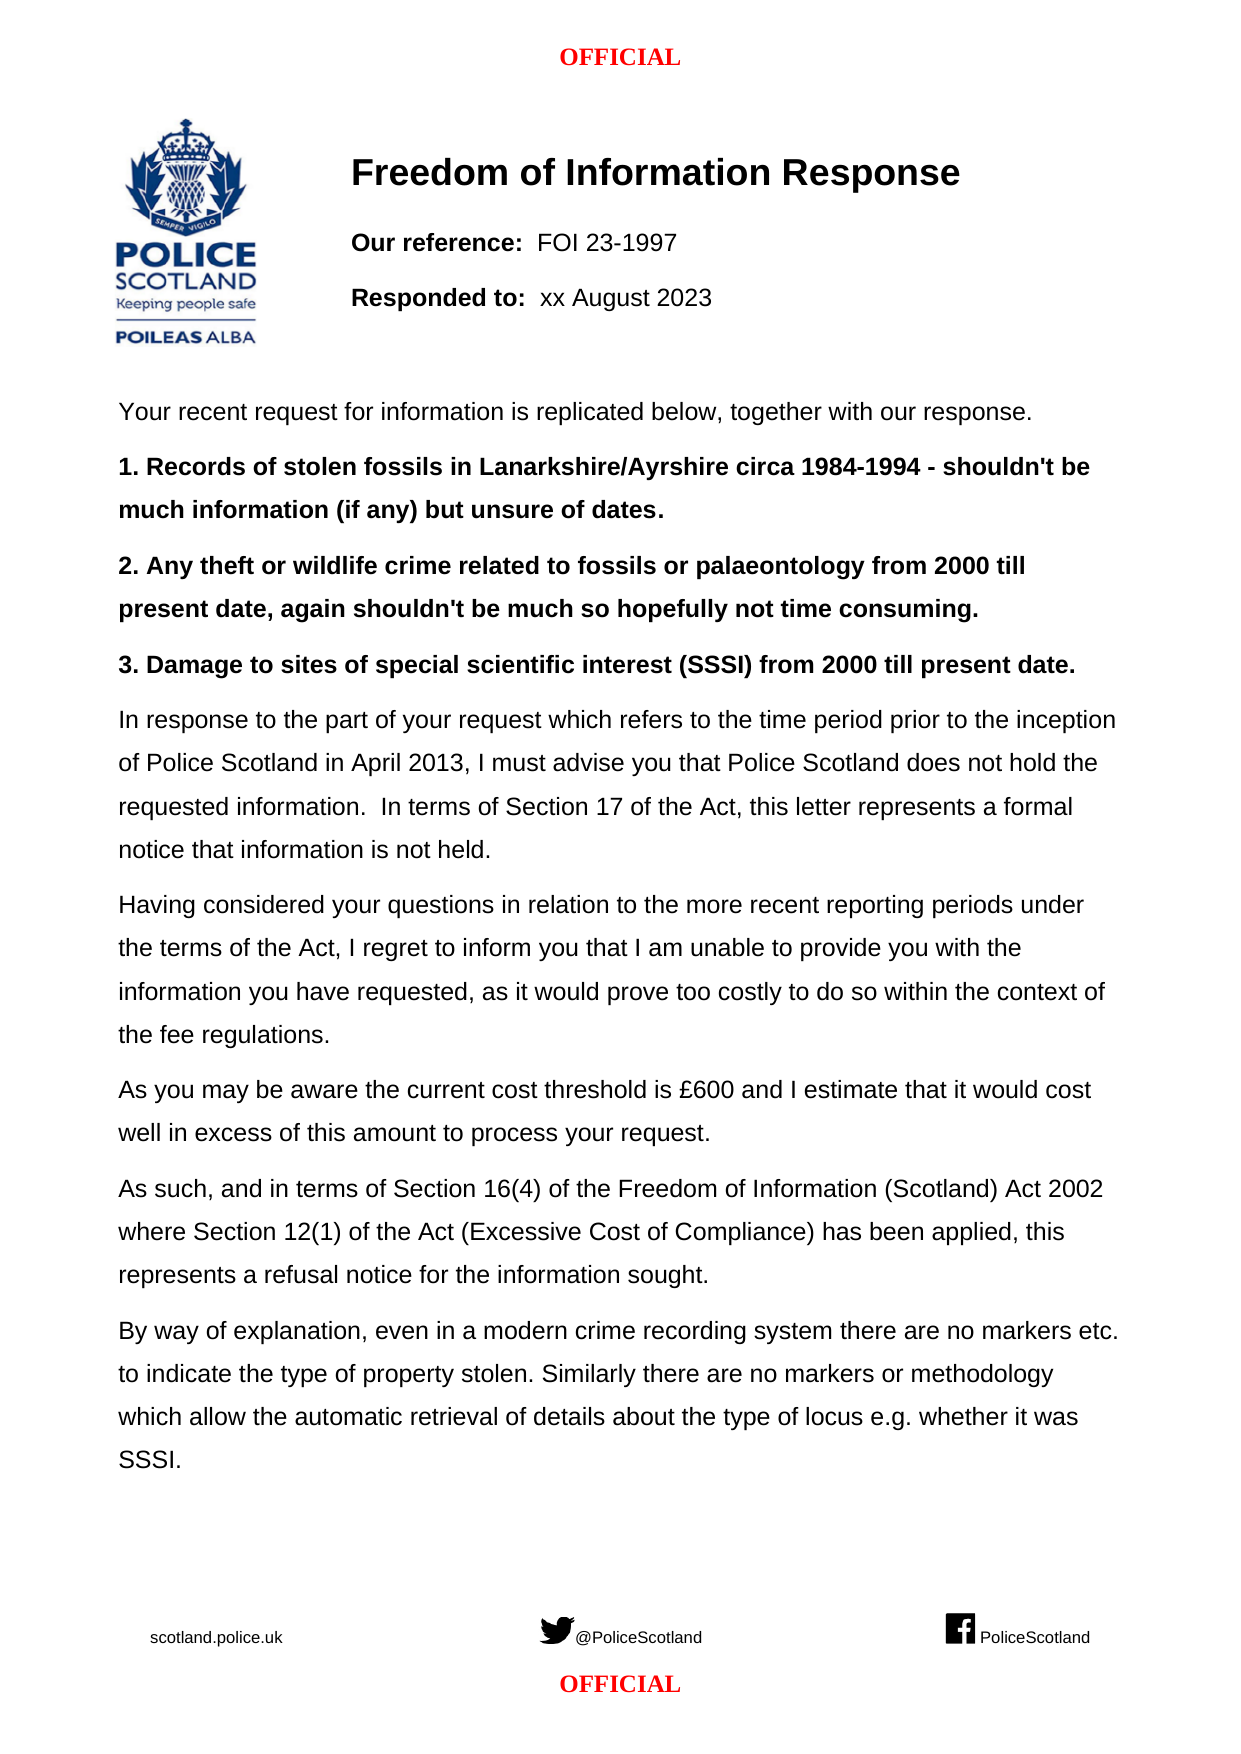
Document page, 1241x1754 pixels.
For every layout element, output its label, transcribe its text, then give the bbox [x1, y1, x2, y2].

picture [114, 118, 257, 347]
text In response to the part of your request which refers to the time period prior to the inception of Police Scotland in April 2013, I must advise you that Police Scotland does not hold the requested information. In terms of Section 17 of the Act, this letter represents a formal notice that information is not held. [118, 705, 1122, 863]
picture [945, 1613, 976, 1644]
table_header [103, 118, 339, 384]
text Your recent request for information is replicated below, together with our response. [118, 396, 1122, 425]
table_header Freedom of Information Response Our reference: FOI 23-1997 Responded to: xx August 2023 [340, 118, 1121, 384]
text As such, and in terms of Section 16(4) of the Freedom of Information (Scotland) Act 2002 where Section 12(1) of the Act (Excessive Cost of Compliance) has been applied, this represents a refusal notice for the information sought. [118, 1174, 1122, 1289]
subtitle 2. Any theft or wildlife crime related to fossils or palaeontology from 2000 till present date, again shouldn't be much so hopefully not time consuming. [118, 551, 1122, 623]
text Having considered your questions in relation to the more recent reporting periods under the terms of the Act, I regret to inform you that I am unable to provide you with the information you have requested, as it would prove too costly to do so within the context of the fee regulations. [118, 890, 1122, 1048]
text As you may be aware the current cost threshold is £600 and I estimate that it would cost well in excess of this amount to process your request. [118, 1075, 1122, 1147]
subtitle 1. Records of stolen fossils in Lanarkshire/Ayrshire circa 1984-1994 - shouldn't be much information (if any) but unsure of dates. [118, 452, 1122, 524]
subtitle 3. Damage to sites of special scientific interest (SSSI) from 2000 till present date. [118, 649, 1122, 678]
text By way of explanation, even in a modern crime recording system there are no markers etc. to indicate the type of property stolen. Similarly there are no markers or methodology which allow the automatic retrieval of details about the type of locus e.g. whether it was SSSI. [118, 1316, 1122, 1474]
picture [538, 1617, 575, 1644]
